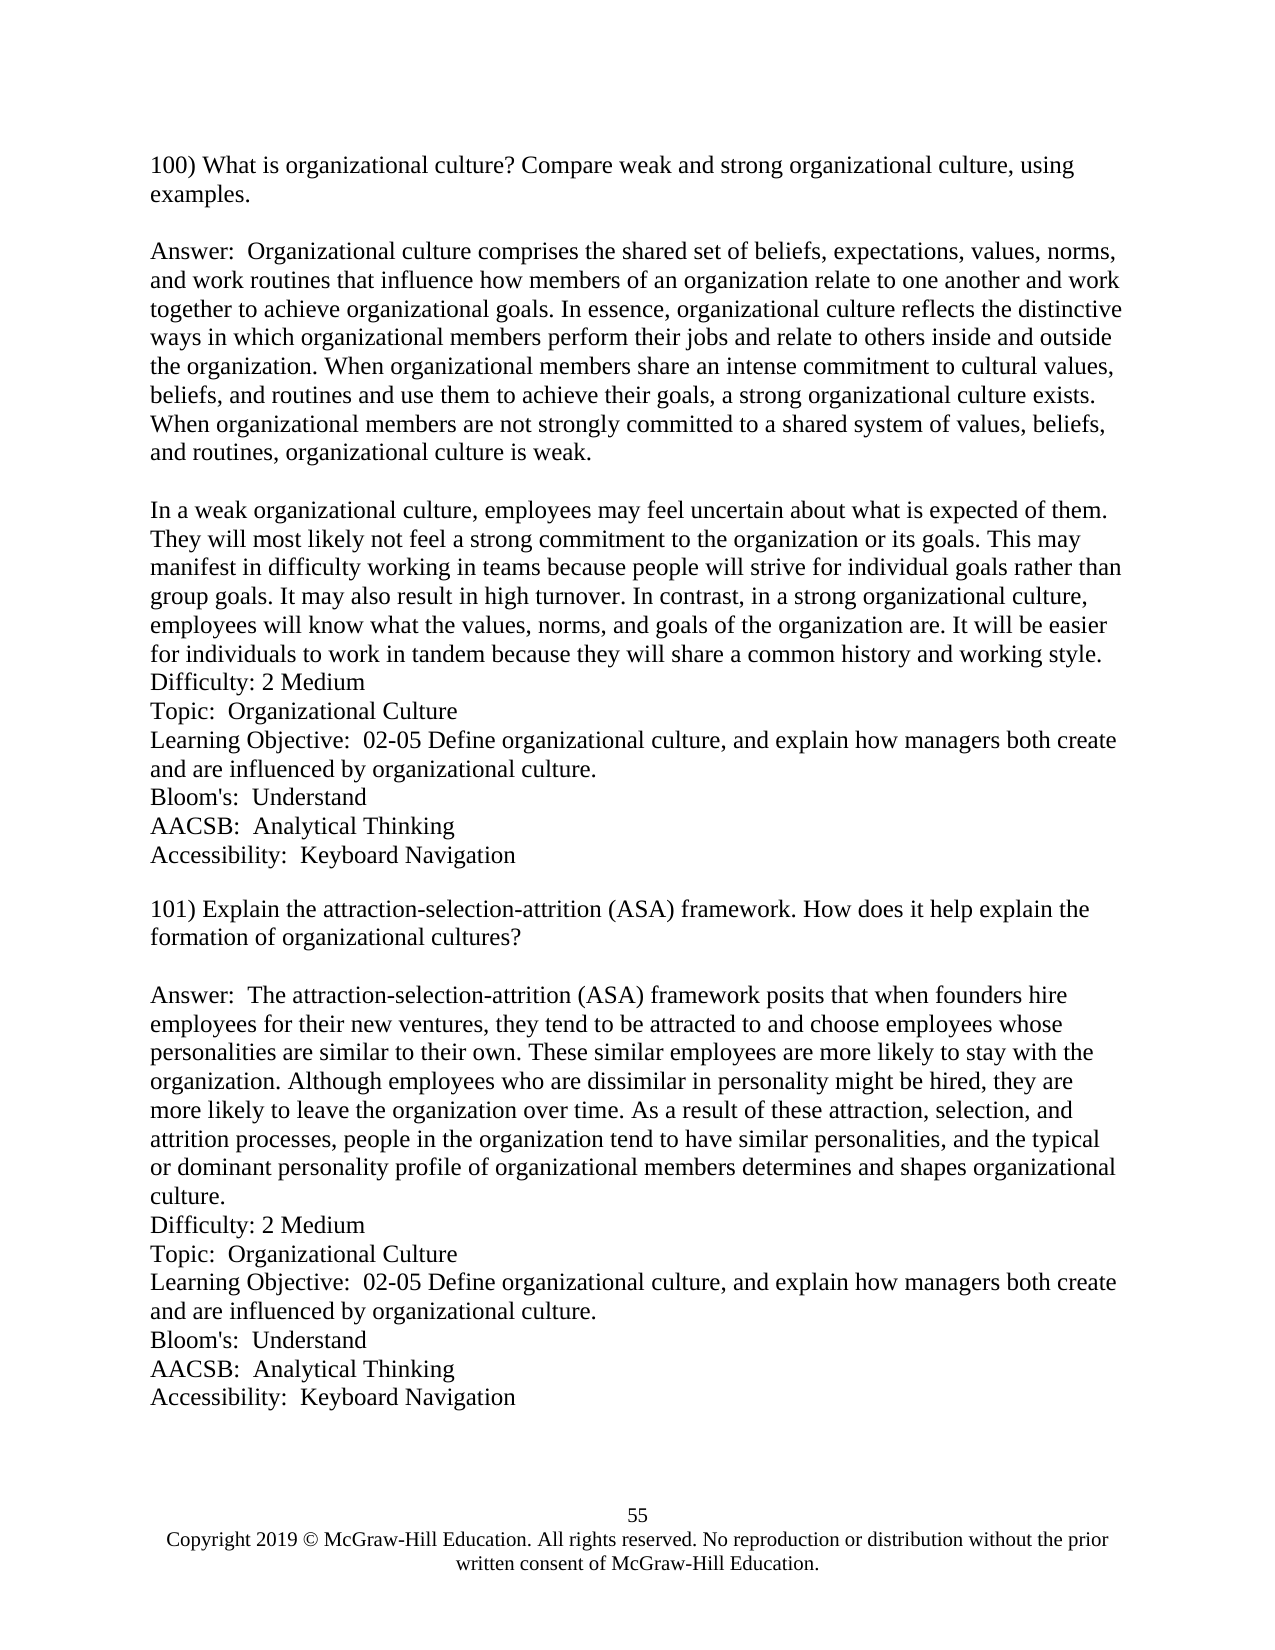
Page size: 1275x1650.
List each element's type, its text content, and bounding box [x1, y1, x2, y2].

text Topic: Organizational Culture [150, 696, 1125, 725]
text Answer: The attraction-selection-attrition (ASA) framework posits that when founders hire employees for their new ventures, they tend to be attracted to and choose employees whose personalities are similar to their own. These similar employees are more likely to stay with the organization. Although employees who are dissimilar in personality might be hired, they are more likely to leave the organization over time. As a result of these attraction, selection, and attrition processes, people in the organization tend to have similar personalities, and the typical or dominant personality profile of organizational members determines and shapes organizational culture. [150, 980, 1125, 1210]
text AACSB: Analytical Thinking [150, 811, 1125, 840]
text Topic: Organizational Culture [150, 1239, 1125, 1267]
text Bloom's: Understand [150, 782, 1125, 811]
text AACSB: Analytical Thinking [150, 1354, 1125, 1382]
text Learning Objective: 02-05 Define organizational culture, and explain how managers both create and are influenced by organizational culture. [150, 1267, 1125, 1325]
text Accessibility: Keyboard Navigation [150, 840, 1125, 869]
text Learning Objective: 02-05 Define organizational culture, and explain how managers both create and are influenced by organizational culture. [150, 725, 1125, 782]
text 101) Explain the attraction-selection-attrition (ASA) framework. How does it help explain the formation of organizational cultures? [150, 894, 1125, 951]
text Answer: Organizational culture comprises the shared set of beliefs, expectations, values, norms, and work routines that influence how members of an organization relate to one another and work together to achieve organizational goals. In essence, organizational culture reflects the distinctive ways in which organizational members perform their jobs and relate to others inside and outside the organization. When organizational members share an intense commitment to cultural values, beliefs, and routines and use them to achieve their goals, a strong organizational culture exists. When organizational members are not strongly committed to a shared system of values, beliefs, and routines, organizational culture is weak. [150, 236, 1125, 466]
text In a weak organizational culture, employees may feel uncertain about what is expected of them. They will most likely not feel a strong commitment to the organization or its goals. This may manifest in difficulty working in teams because people will strive for individual goals rather than group goals. It may also result in high turnover. In contrast, in a strong organizational culture, employees will know what the values, norms, and goals of the organization are. It will be easier for individuals to work in tandem because they will share a common history and working style. [150, 495, 1125, 667]
text Bloom's: Understand [150, 1325, 1125, 1354]
text Difficulty: 2 Medium [150, 667, 1125, 696]
text Accessibility: Keyboard Navigation [150, 1382, 1125, 1411]
text Difficulty: 2 Medium [150, 1210, 1125, 1239]
text 100) What is organizational culture? Compare weak and strong organizational culture, using examples. [150, 150, 1125, 207]
